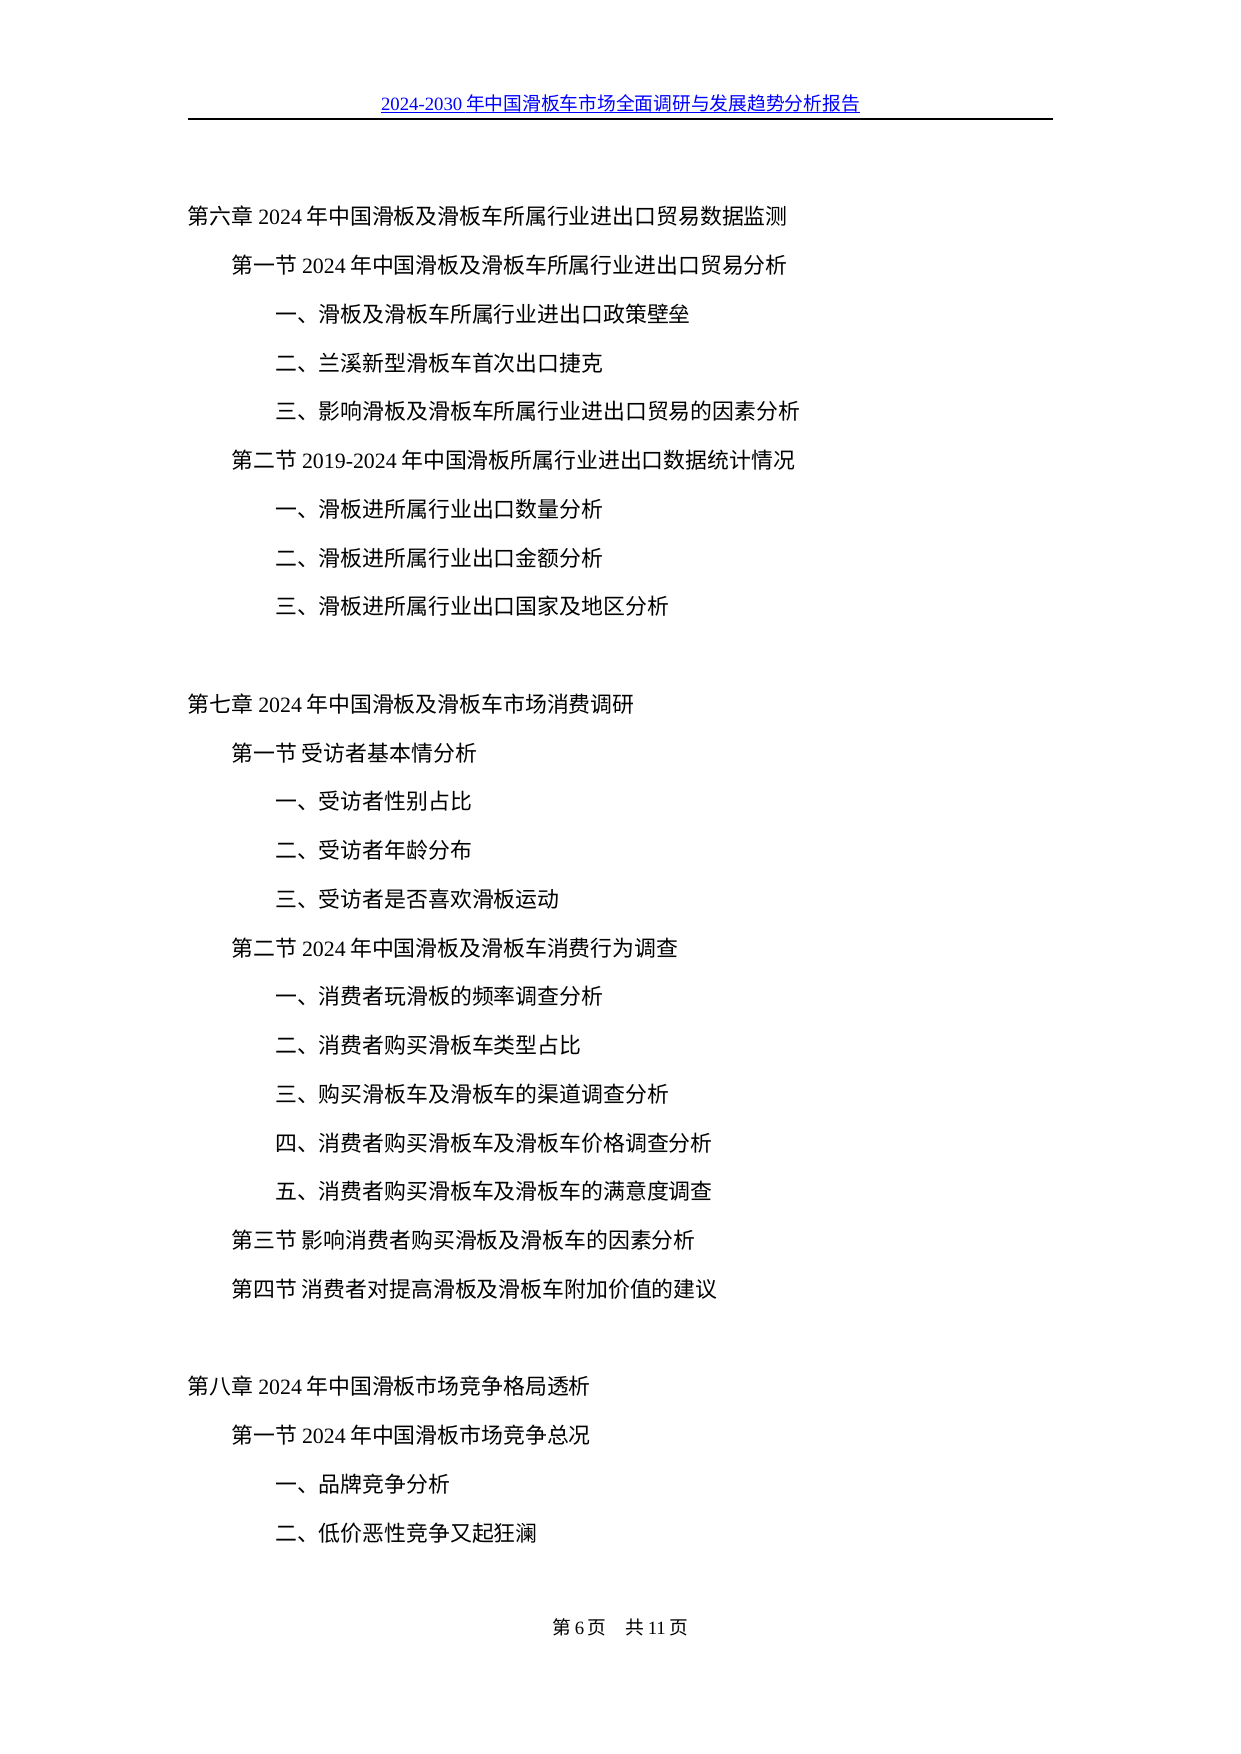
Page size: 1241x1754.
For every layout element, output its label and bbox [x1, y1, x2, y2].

text [187, 150, 1053, 1548]
